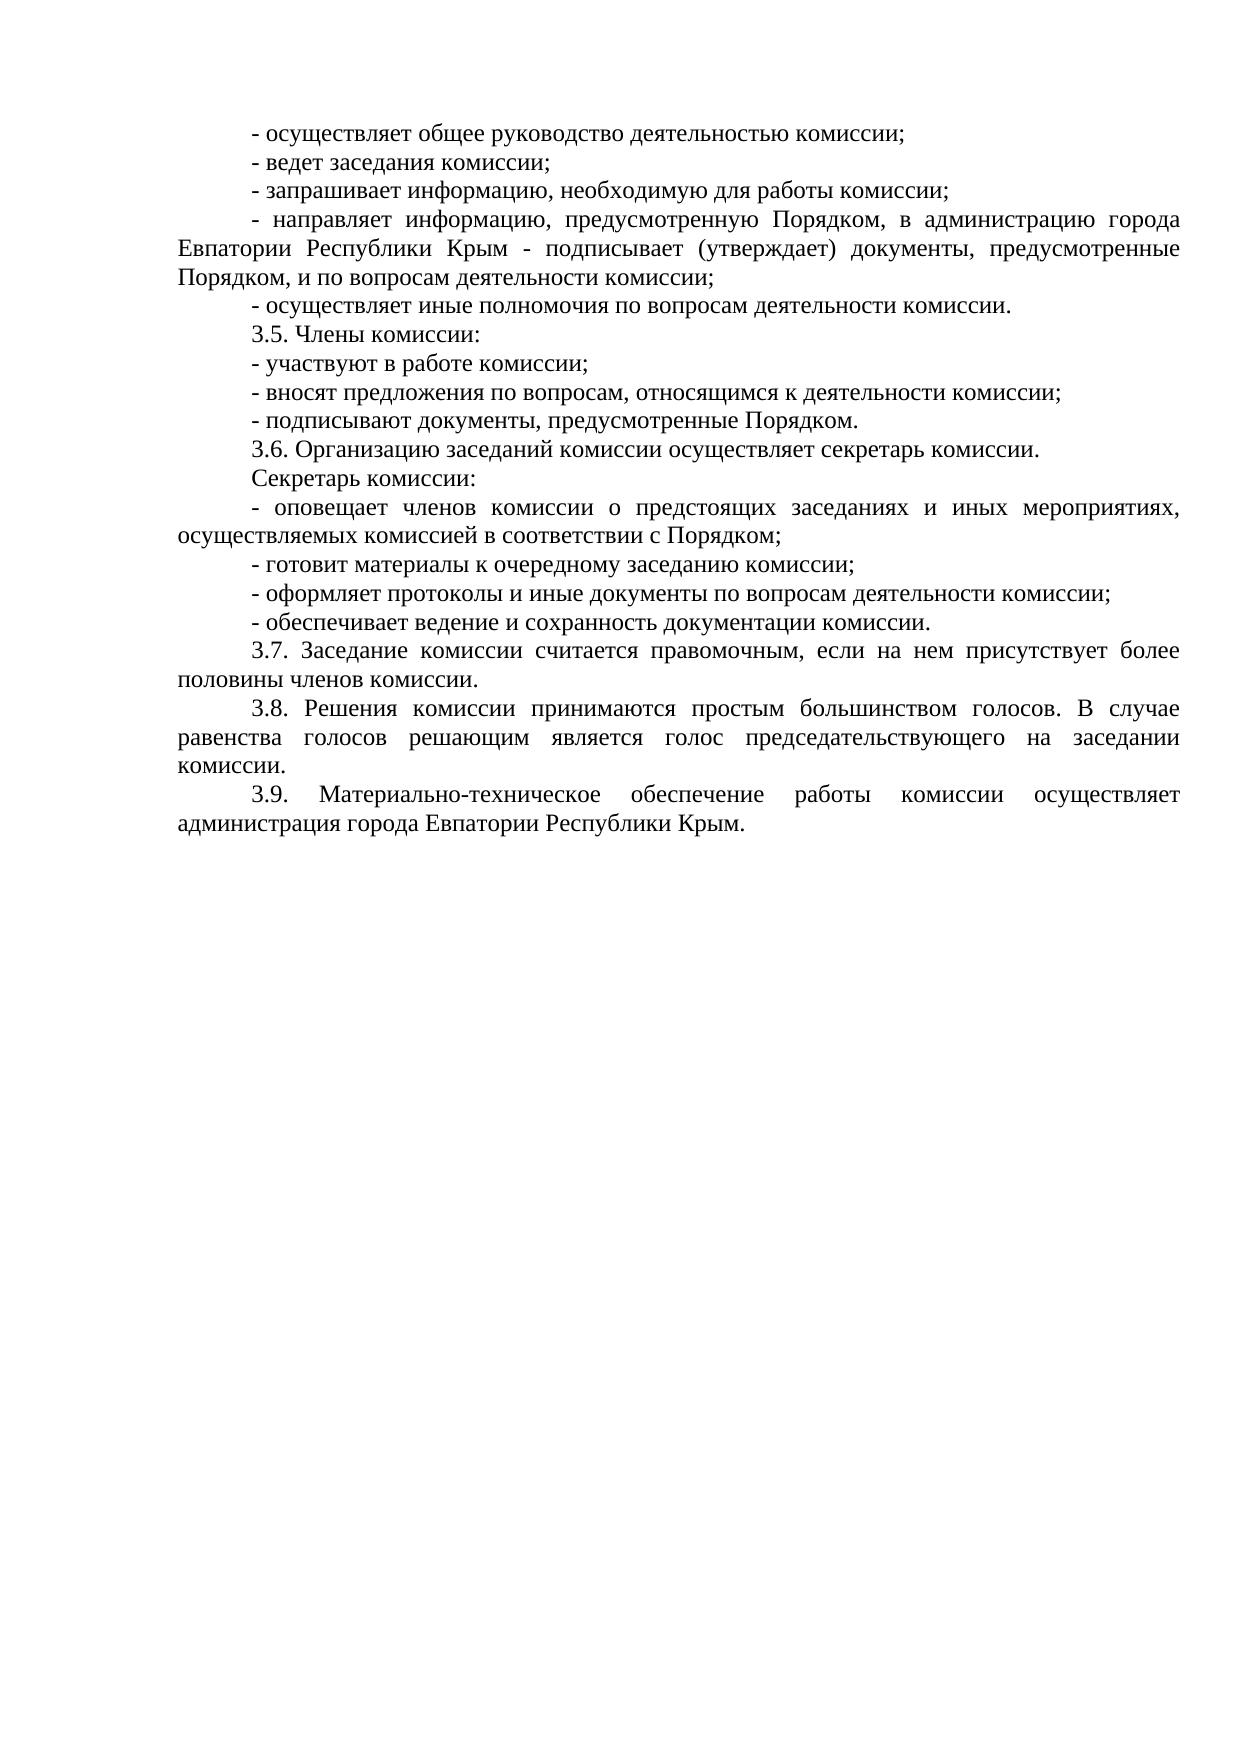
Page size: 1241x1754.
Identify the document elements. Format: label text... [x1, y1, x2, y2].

text Секретарь комиссии: [177, 463, 1181, 492]
text 3.8. Решения комиссии принимаются простым большинством голосов. В случае равенства голосов решающим является голос председательствующего на заседании комиссии. [177, 693, 1181, 779]
text 3.9. Материально-техническое обеспечение работы комиссии осуществляет администрация города Евпатории Республики Крым. [177, 779, 1181, 837]
text - вносят предложения по вопросам, относящимся к деятельности комиссии; [177, 377, 1181, 406]
text 3.5. Члены комиссии: [177, 319, 1181, 348]
text - участвуют в работе комиссии; [177, 348, 1181, 377]
text - осуществляет иные полномочия по вопросам деятельности комиссии. [177, 291, 1181, 319]
text 3.7. Заседание комиссии считается правомочным, если на нем присутствует более половины членов комиссии. [177, 636, 1181, 693]
text - ведет заседания комиссии; [177, 147, 1181, 176]
text - направляет информацию, предусмотренную Порядком, в администрацию города Евпатории Республики Крым - подписывает (утверждает) документы, предусмотренные Порядком, и по вопросам деятельности комиссии; [177, 204, 1181, 291]
text - осуществляет общее руководство деятельностью комиссии; [177, 118, 1181, 147]
text - запрашивает информацию, необходимую для работы комиссии; [177, 176, 1181, 204]
text - оформляет протоколы и иные документы по вопросам деятельности комиссии; [177, 578, 1181, 607]
text - готовит материалы к очередному заседанию комиссии; [177, 549, 1181, 578]
text - подписывают документы, предусмотренные Порядком. [177, 406, 1181, 434]
text - оповещает членов комиссии о предстоящих заседаниях и иных мероприятиях, осуществляемых комиссией в соответствии с Порядком; [177, 492, 1181, 549]
text - обеспечивает ведение и сохранность документации комиссии. [177, 607, 1181, 636]
text 3.6. Организацию заседаний комиссии осуществляет секретарь комиссии. [177, 434, 1181, 463]
